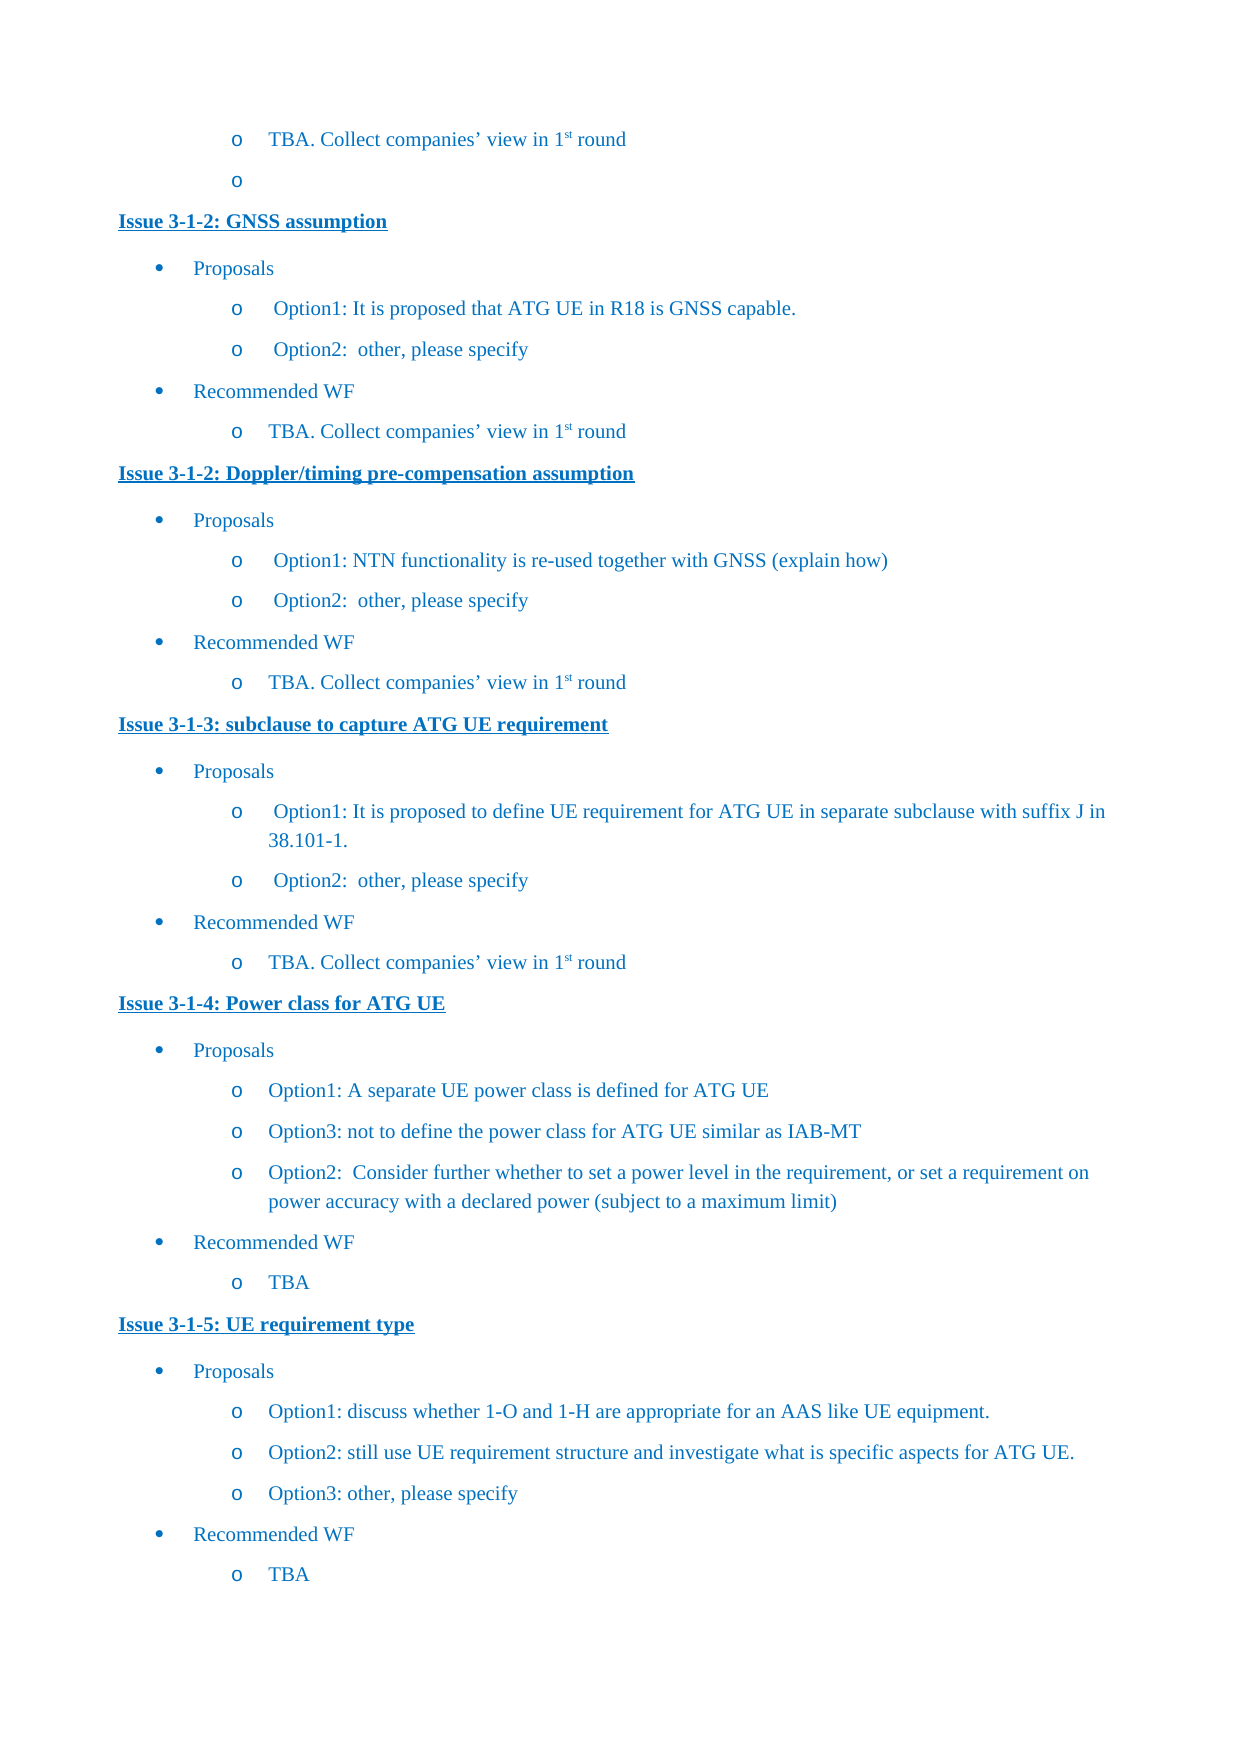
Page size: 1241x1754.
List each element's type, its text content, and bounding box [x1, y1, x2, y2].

list Option2: Consider further whether to set a power level in the requirement, or set a requirement on power accuracy with a declared power (subject to a maximum limit) [231, 1159, 1122, 1216]
list TBA. Collect companies’ view in 1st round [231, 418, 1122, 446]
list Proposals [156, 1357, 1122, 1385]
list Option3: not to define the power class for ATG UE similar as IAB-MT [231, 1118, 1122, 1146]
list Option3: other, please specify [231, 1479, 1122, 1508]
list Recommended WF [156, 1520, 1122, 1548]
list TBA. Collect companies’ view in 1st round [231, 948, 1122, 977]
list Option2: still use UE requirement structure and investigate what is specific aspects for ATG UE. [231, 1438, 1122, 1467]
list Proposals [156, 254, 1122, 283]
list Proposals [156, 1036, 1122, 1065]
list TBA. Collect companies’ view in 1st round [231, 669, 1122, 697]
list Option1: A separate UE power class is defined for ATG UE [231, 1077, 1122, 1106]
text Issue 3-1-3: subclause to capture ATG UE requirement [118, 710, 1122, 738]
list Option1: It is proposed that ATG UE in R18 is GNSS capable. [231, 295, 1122, 323]
text Issue 3-1-4: Power class for ATG UE [118, 989, 1122, 1018]
list TBA. Collect companies’ view in 1st round [231, 126, 1122, 154]
list Option2: other, please specify [231, 587, 1122, 616]
list Option2: other, please specify [231, 867, 1122, 895]
list Option2: other, please specify [231, 336, 1122, 364]
text Issue 3-1-5: UE requirement type [118, 1310, 1122, 1338]
list Recommended WF [156, 628, 1122, 656]
list Recommended WF [156, 377, 1122, 405]
list Proposals [156, 506, 1122, 534]
list TBA [231, 1561, 1122, 1589]
list TBA [231, 1269, 1122, 1297]
text Issue 3-1-2: GNSS assumption [118, 207, 1122, 236]
list Recommended WF [156, 1228, 1122, 1256]
list Recommended WF [156, 908, 1122, 936]
list Option1: It is proposed to define UE requirement for ATG UE in separate subclause with suffix J in 38.101-1. [231, 798, 1122, 854]
text Issue 3-1-2: Doppler/timing pre-compensation assumption [118, 458, 1122, 487]
list Option1: discuss whether 1-O and 1-H are appropriate for an AAS like UE equipment. [231, 1398, 1122, 1426]
list Option1: NTN functionality is re-used together with GNSS (explain how) [231, 546, 1122, 575]
list Proposals [156, 757, 1122, 785]
